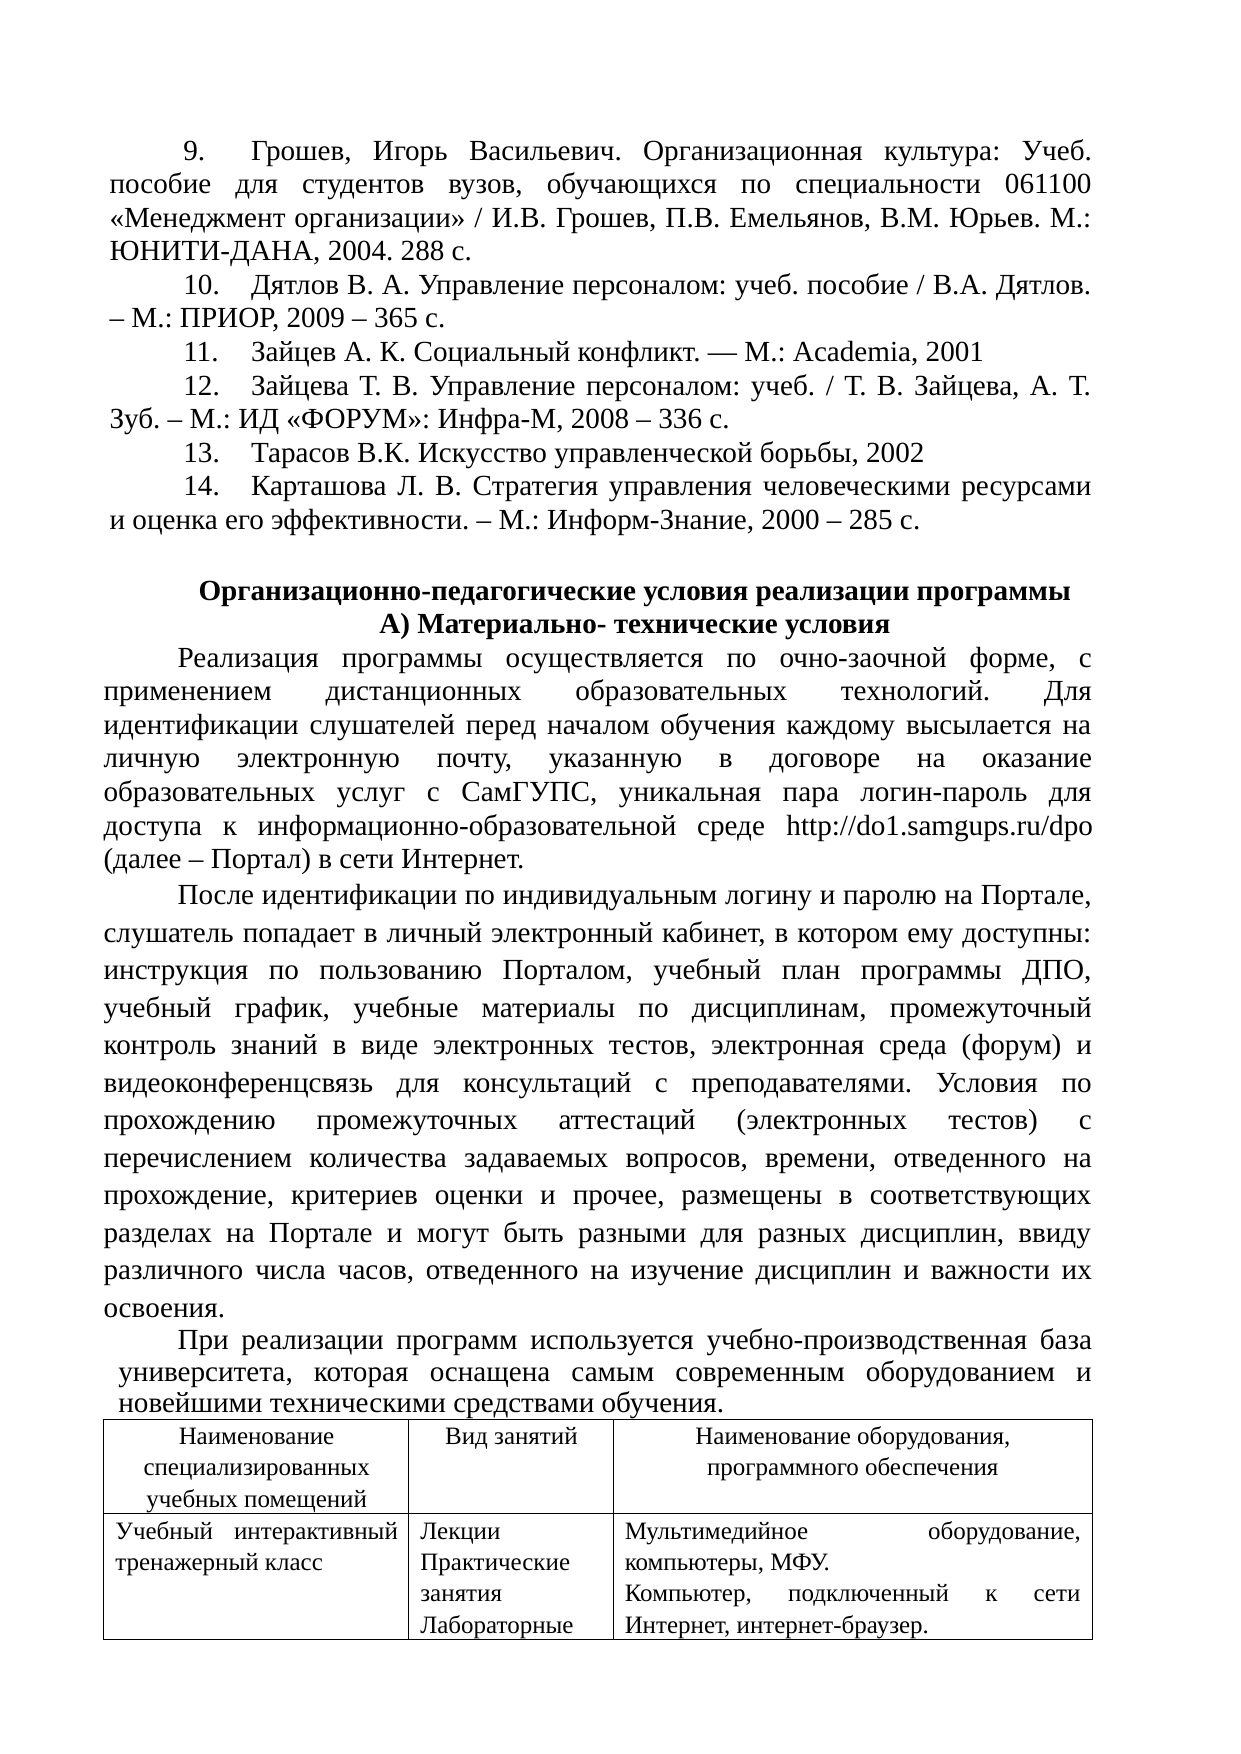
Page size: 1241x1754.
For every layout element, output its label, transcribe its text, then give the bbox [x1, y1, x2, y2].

text А) Материально- технические условия [103, 606, 1092, 640]
text При реализации программ используется учебно-производственная база университета, которая оснащена самым современным оборудованием и новейшими техническими средствами обучения. [118, 1325, 1092, 1418]
list Зайцева Т. В. Управление персоналом: учеб. / Т. В. Зайцева, А. Т. Зуб. – М.: ИД «ФОРУМ»: Инфра-М, 2008 – 336 с. [109, 368, 1092, 435]
list Зайцев А. К. Социальный конфликт. — М.: Academia, 2001 [109, 334, 1092, 368]
table_header Наименование оборудования, программного обеспечения [614, 1420, 1092, 1513]
list Грошев, Игорь Васильевич. Организационная культура: Учеб. пособие для студентов вузов, обучающихся по специальности 061100 «Менеджмент организации» / И.В. Грошев, П.В. Емельянов, В.М. Юрьев. М.: ЮНИТИ-ДАНА, 2004. 288 с. [109, 133, 1092, 267]
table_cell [614, 1514, 1092, 1639]
table_header Вид занятий [409, 1420, 613, 1513]
table_header Наименование специализированных учебных помещений [104, 1420, 408, 1513]
list Тарасов В.К. Искусство управленческой борьбы, 2002 [109, 435, 1092, 468]
list Карташова Л. В. Стратегия управления человеческими ресурсами и оценка его эффективности. – М.: Информ-Знание, 2000 – 285 с. [109, 468, 1092, 535]
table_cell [409, 1514, 613, 1639]
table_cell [104, 1514, 408, 1639]
text Организационно-педагогические условия реализации программы [103, 573, 1092, 606]
list Дятлов В. А. Управление персоналом: учеб. пособие / В.А. Дятлов. – М.: ПРИОР, 2009 – 365 с. [109, 267, 1092, 334]
text После идентификации по индивидуальным логину и паролю на Портале, слушатель попадает в личный электронный кабинет, в котором ему доступны: инструкция по пользованию Порталом, учебный план программы ДПО, учебный график, учебные материалы по дисциплинам, промежуточный контроль знаний в виде электронных тестов, электронная среда (форум) и видеоконференцсвязь для консультаций с преподавателями. Условия по прохождению промежуточных аттестаций (электронных тестов) с перечислением количества задаваемых вопросов, времени, отведенного на прохождение, критериев оценки и прочее, размещены в соответствующих разделах на Портале и могут быть разными для разных дисциплин, ввиду различного числа часов, отведенного на изучение дисциплин и важности их освоения. [103, 875, 1092, 1325]
text Реализация программы осуществляется по очно-заочной форме, с применением дистанционных образовательных технологий. Для идентификации слушателей перед началом обучения каждому высылается на личную электронную почту, указанную в договоре на оказание образовательных услуг с СамГУПС, уникальная пара логин-пароль для доступа к информационно-образовательной среде http://do1.samgups.ru/dpo (далее – Портал) в сети Интернет. [103, 640, 1092, 875]
